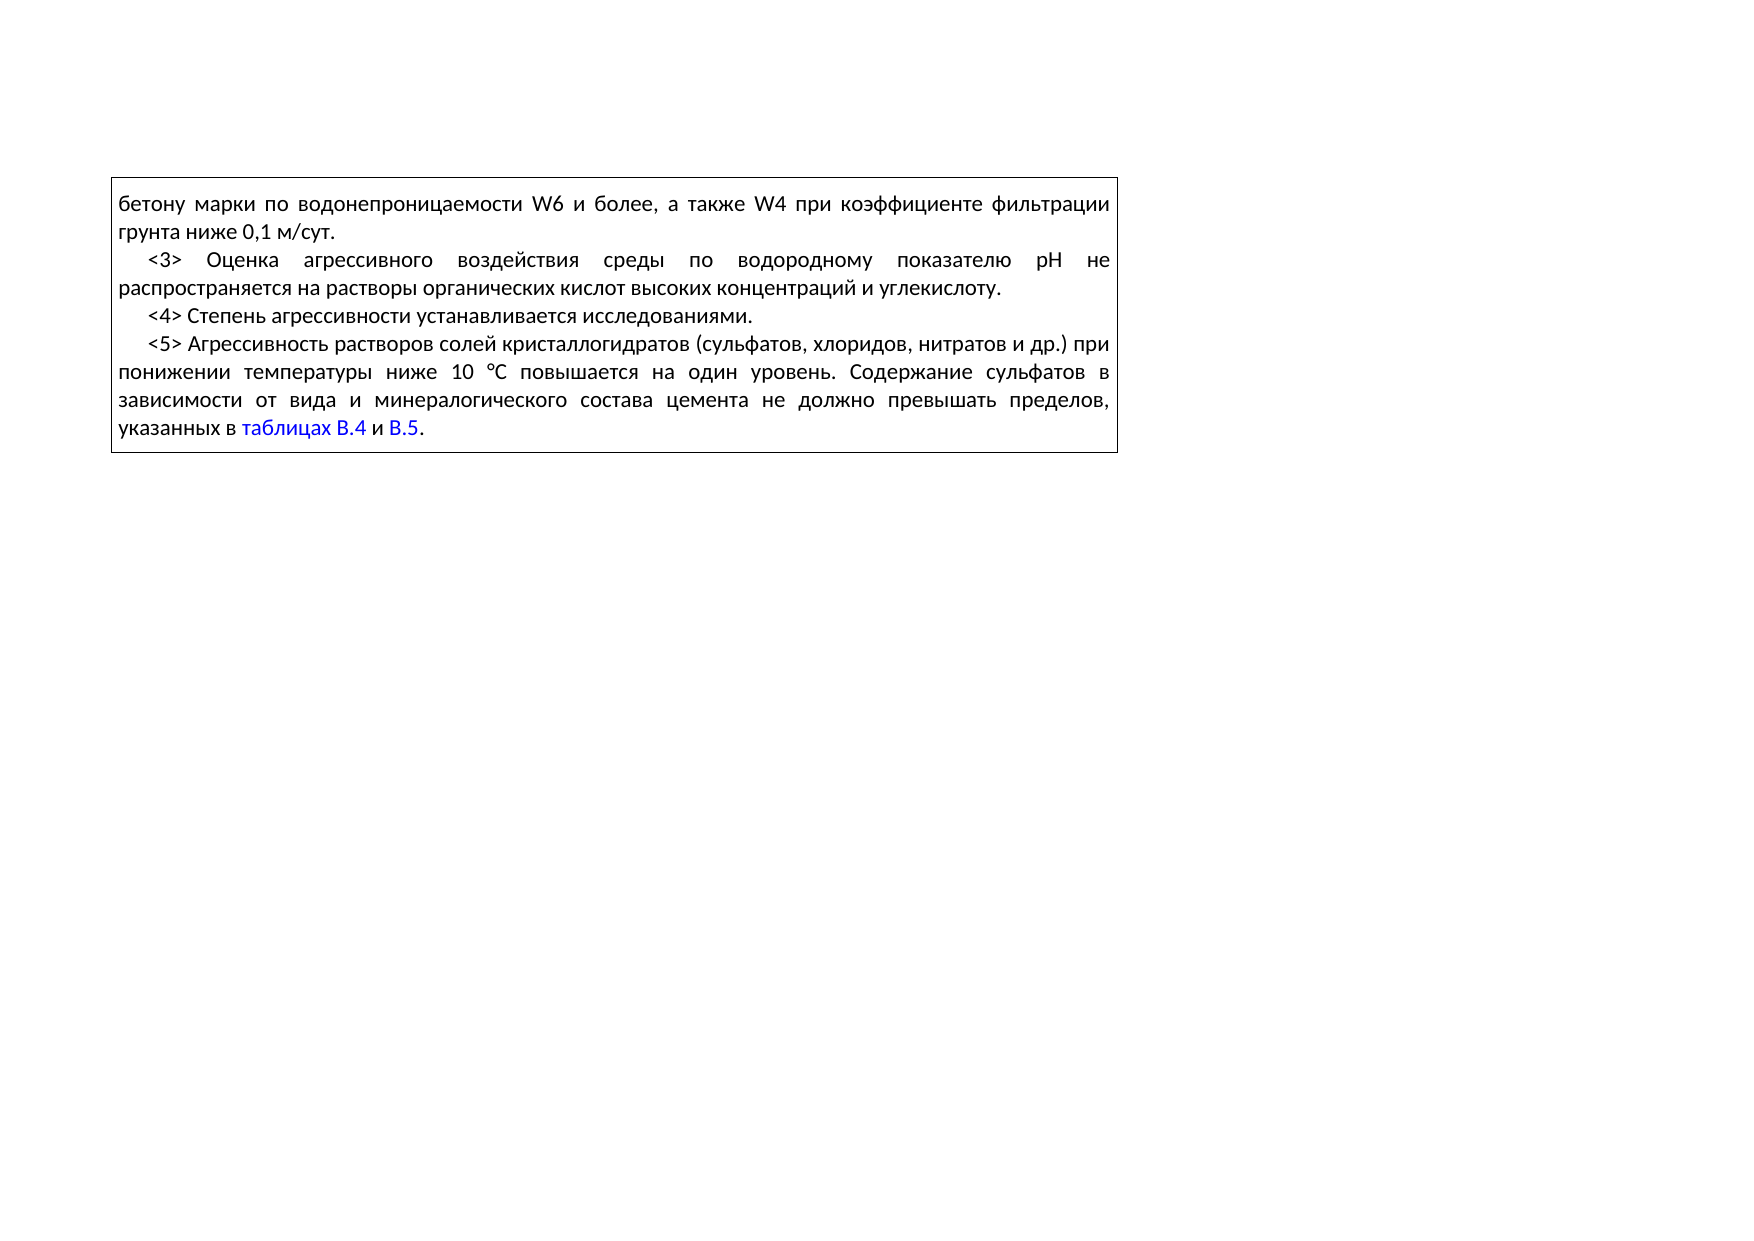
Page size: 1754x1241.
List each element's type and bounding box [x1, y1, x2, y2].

table_cell [112, 178, 1117, 452]
